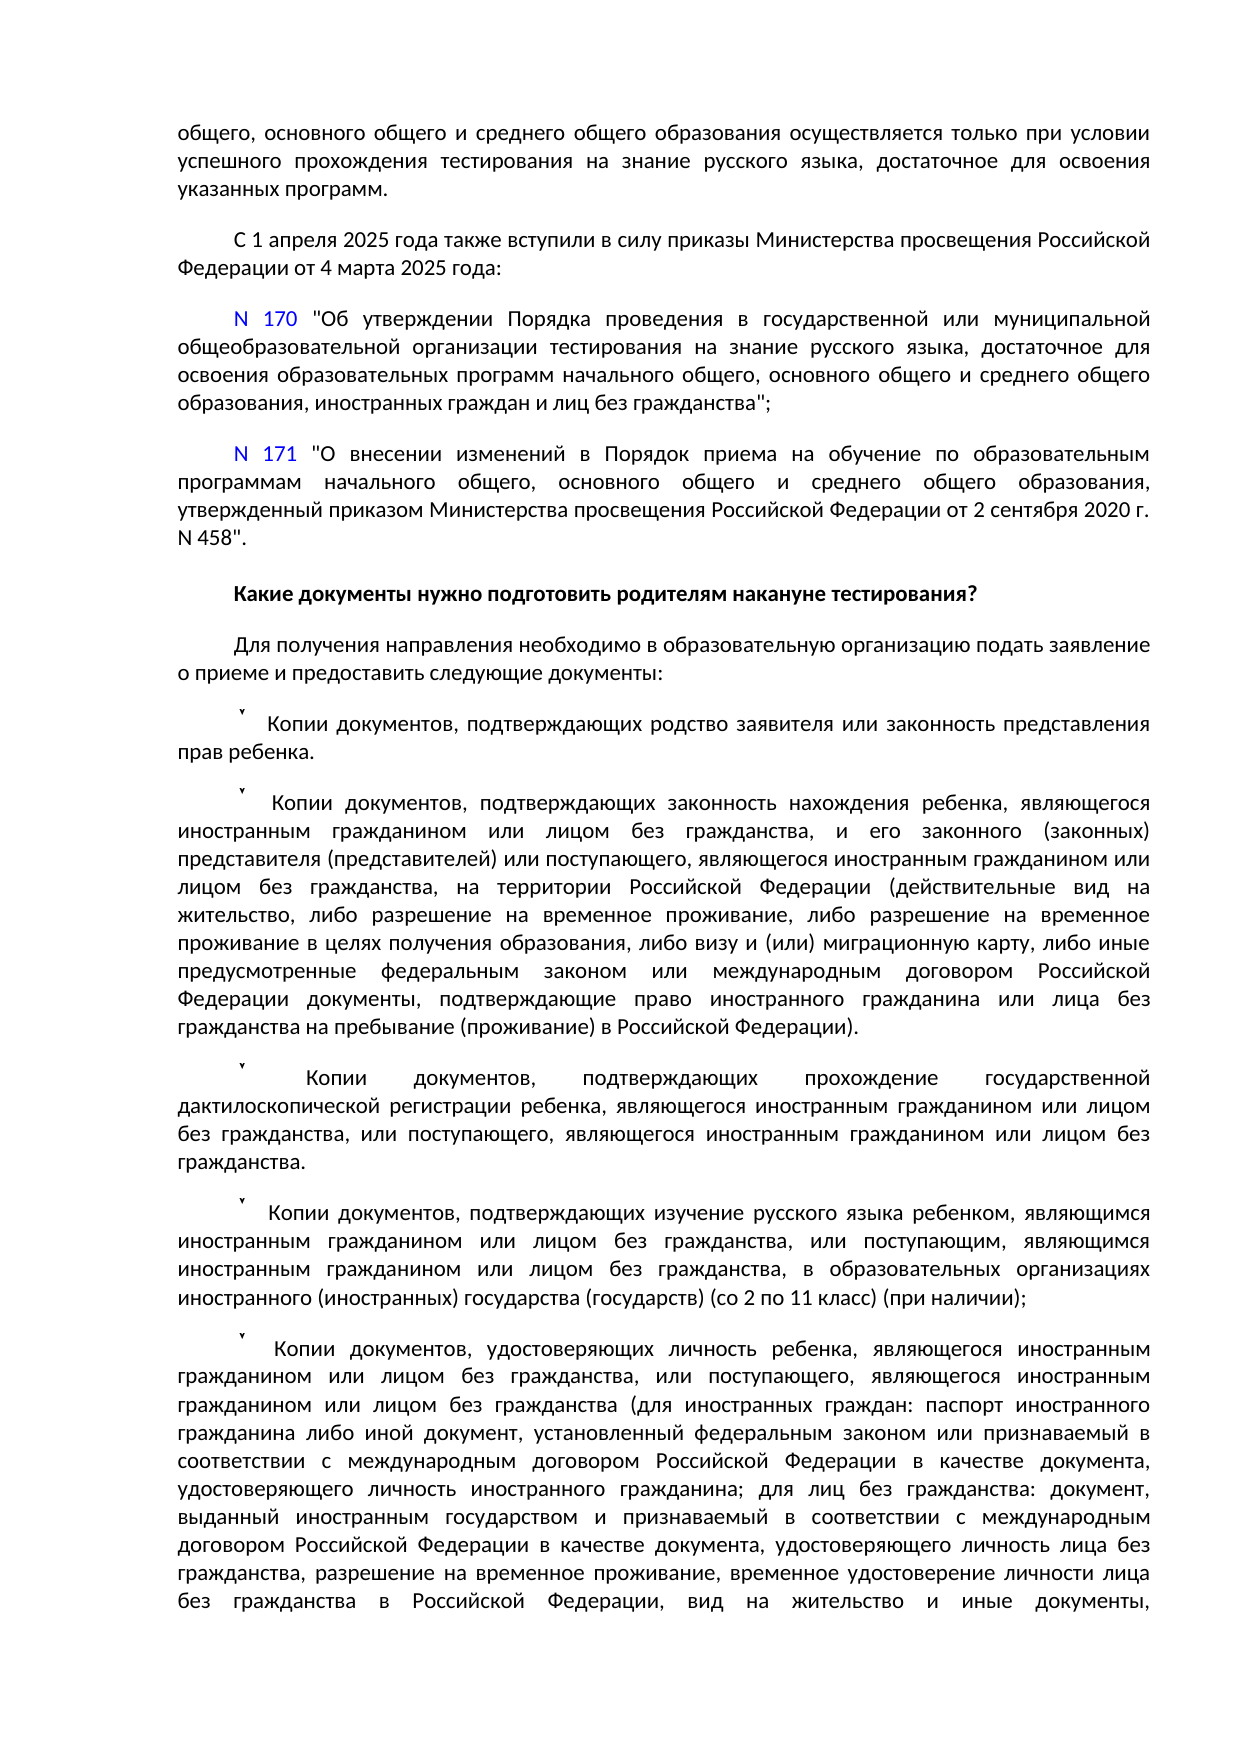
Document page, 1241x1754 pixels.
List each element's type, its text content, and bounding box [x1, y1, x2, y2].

text Копии документов, подтверждающих законность нахождения ребенка, являющегося иностранным гражданином или лицом без гражданства, и его законного (законных) представителя (представителей) или поступающего, являющегося иностранным гражданином или лицом без гражданства, на территории Российской Федерации (действительные вид на жительство, либо разрешение на временное проживание, либо разрешение на временное проживание в целях получения образования, либо визу и (или) миграционную карту, либо иные предусмотренные федеральным законом или международным договором Российской Федерации документы, подтверждающие право иностранного гражданина или лица без гражданства на пребывание (проживание) в Российской Федерации). [177, 788, 1152, 1040]
text Копии документов, подтверждающих родство заявителя или законность представления прав ребенка. [177, 709, 1152, 765]
title Какие документы нужно подготовить родителям накануне тестирования? [177, 579, 1152, 607]
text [177, 1333, 1152, 1614]
text Для получения направления необходимо в образовательную организацию подать заявление о приеме и предоставить следующие документы: [177, 630, 1152, 686]
text Копии документов, подтверждающих прохождение государственной дактилоскопической регистрации ребенка, являющегося иностранным гражданином или лицом без гражданства, или поступающего, являющегося иностранным гражданином или лицом без гражданства. [177, 1063, 1152, 1176]
text С 1 апреля 2025 года также вступили в силу приказы Министерства просвещения Российской Федерации от 4 марта 2025 года: [177, 225, 1152, 281]
text N 171 "О внесении изменений в Порядок приема на обучение по образовательным программам начального общего, основного общего и среднего общего образования, утвержденный приказом Министерства просвещения Российской Федерации от 2 сентября 2020 г. N 458". [177, 439, 1152, 551]
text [177, 118, 1152, 202]
text Копии документов, подтверждающих изучение русского языка ребенком, являющимся иностранным гражданином или лицом без гражданства, или поступающим, являющимся иностранным гражданином или лицом без гражданства, в образовательных организациях иностранного (иностранных) государства (государств) (со 2 по 11 класс) (при наличии); [177, 1198, 1152, 1311]
text N 170 "Об утверждении Порядка проведения в государственной или муниципальной общеобразовательной организации тестирования на знание русского языка, достаточное для освоения образовательных программ начального общего, основного общего и среднего общего образования, иностранных граждан и лиц без гражданства"; [177, 304, 1152, 416]
